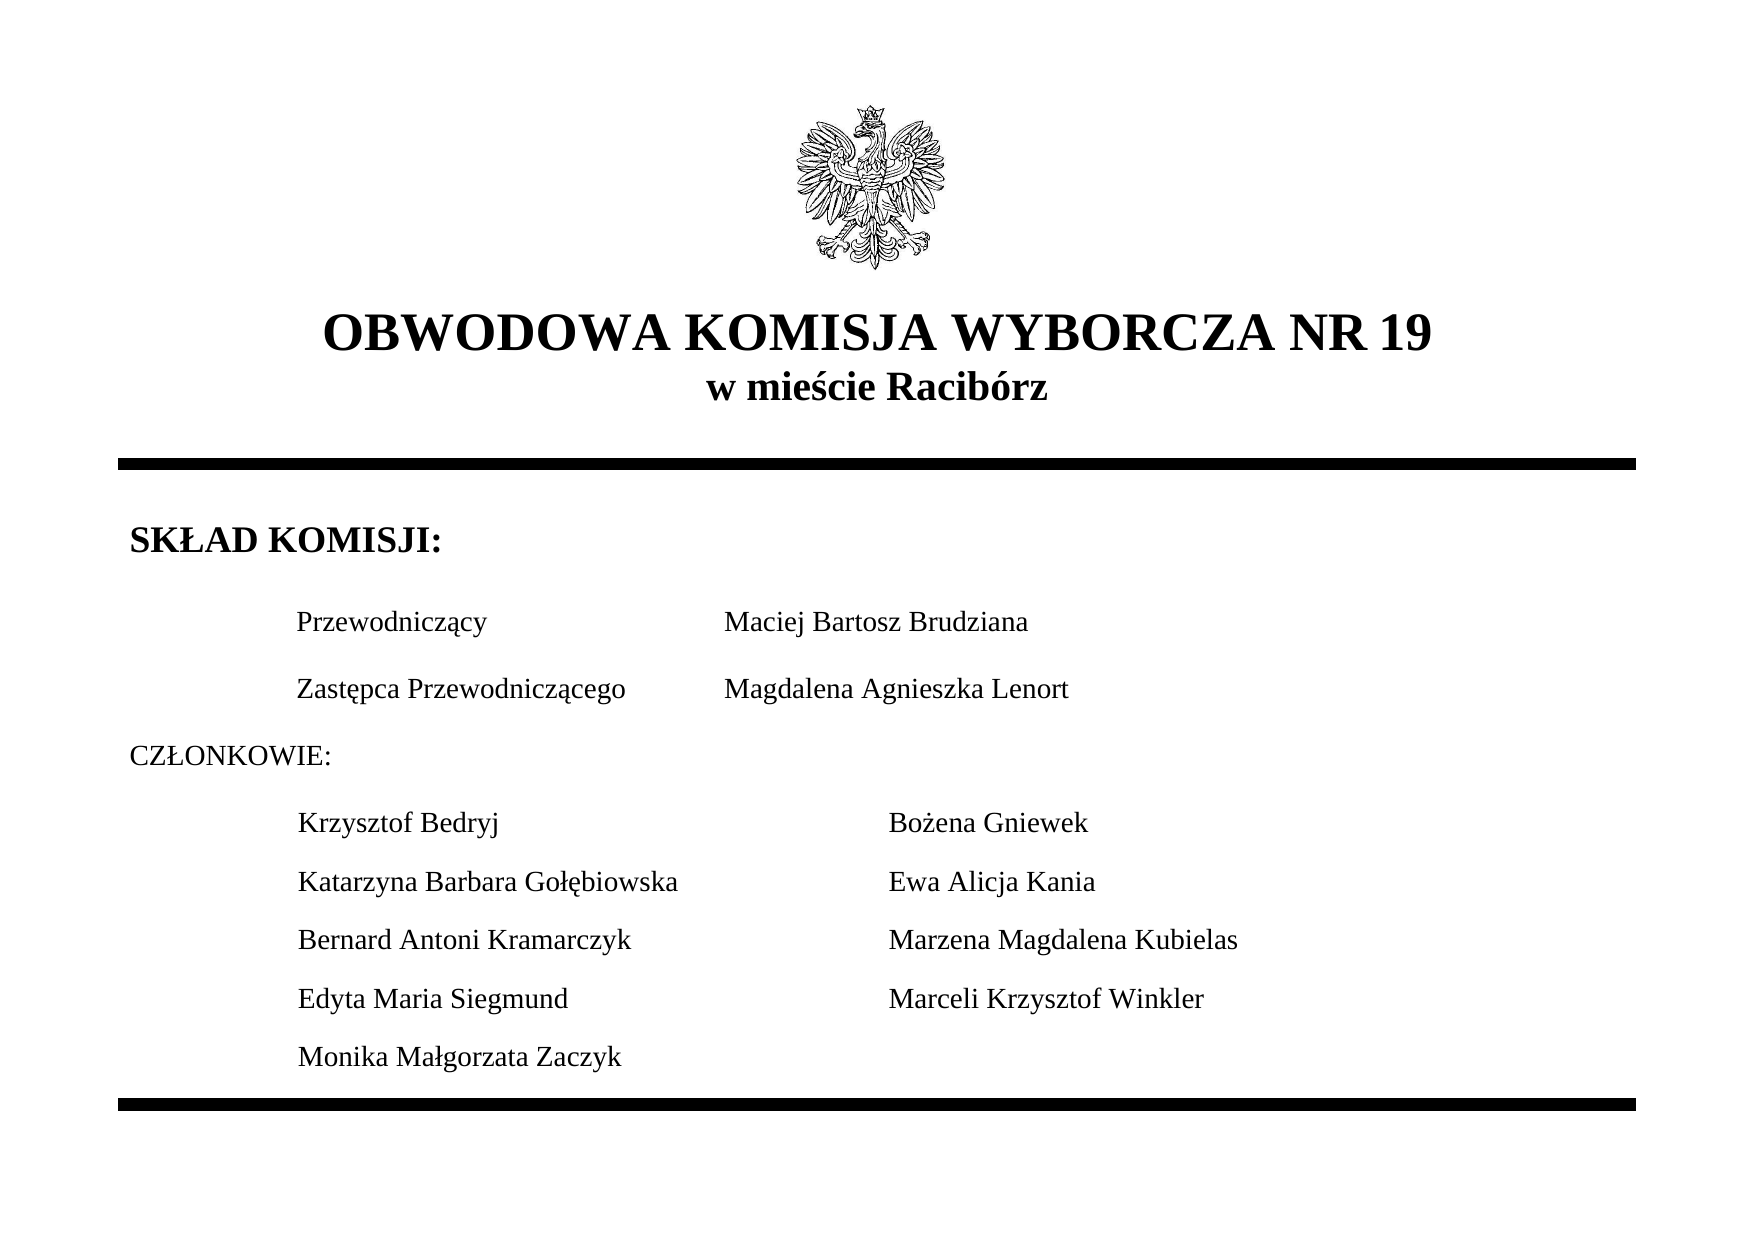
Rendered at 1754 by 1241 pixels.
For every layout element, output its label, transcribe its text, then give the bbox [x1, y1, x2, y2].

text OBWODOWA KOMISJA WYBORCZA NR 19 [118, 299, 1636, 362]
text w mieście Racibórz [118, 362, 1636, 409]
table_header SKŁAD KOMISJI: Przewodniczący Maciej Bartosz Brudziana Zastępca Przewodniczącego Magdalena Agnieszka Lenort CZŁONKOWIE: [118, 470, 1636, 1098]
picture [781, 87, 974, 271]
